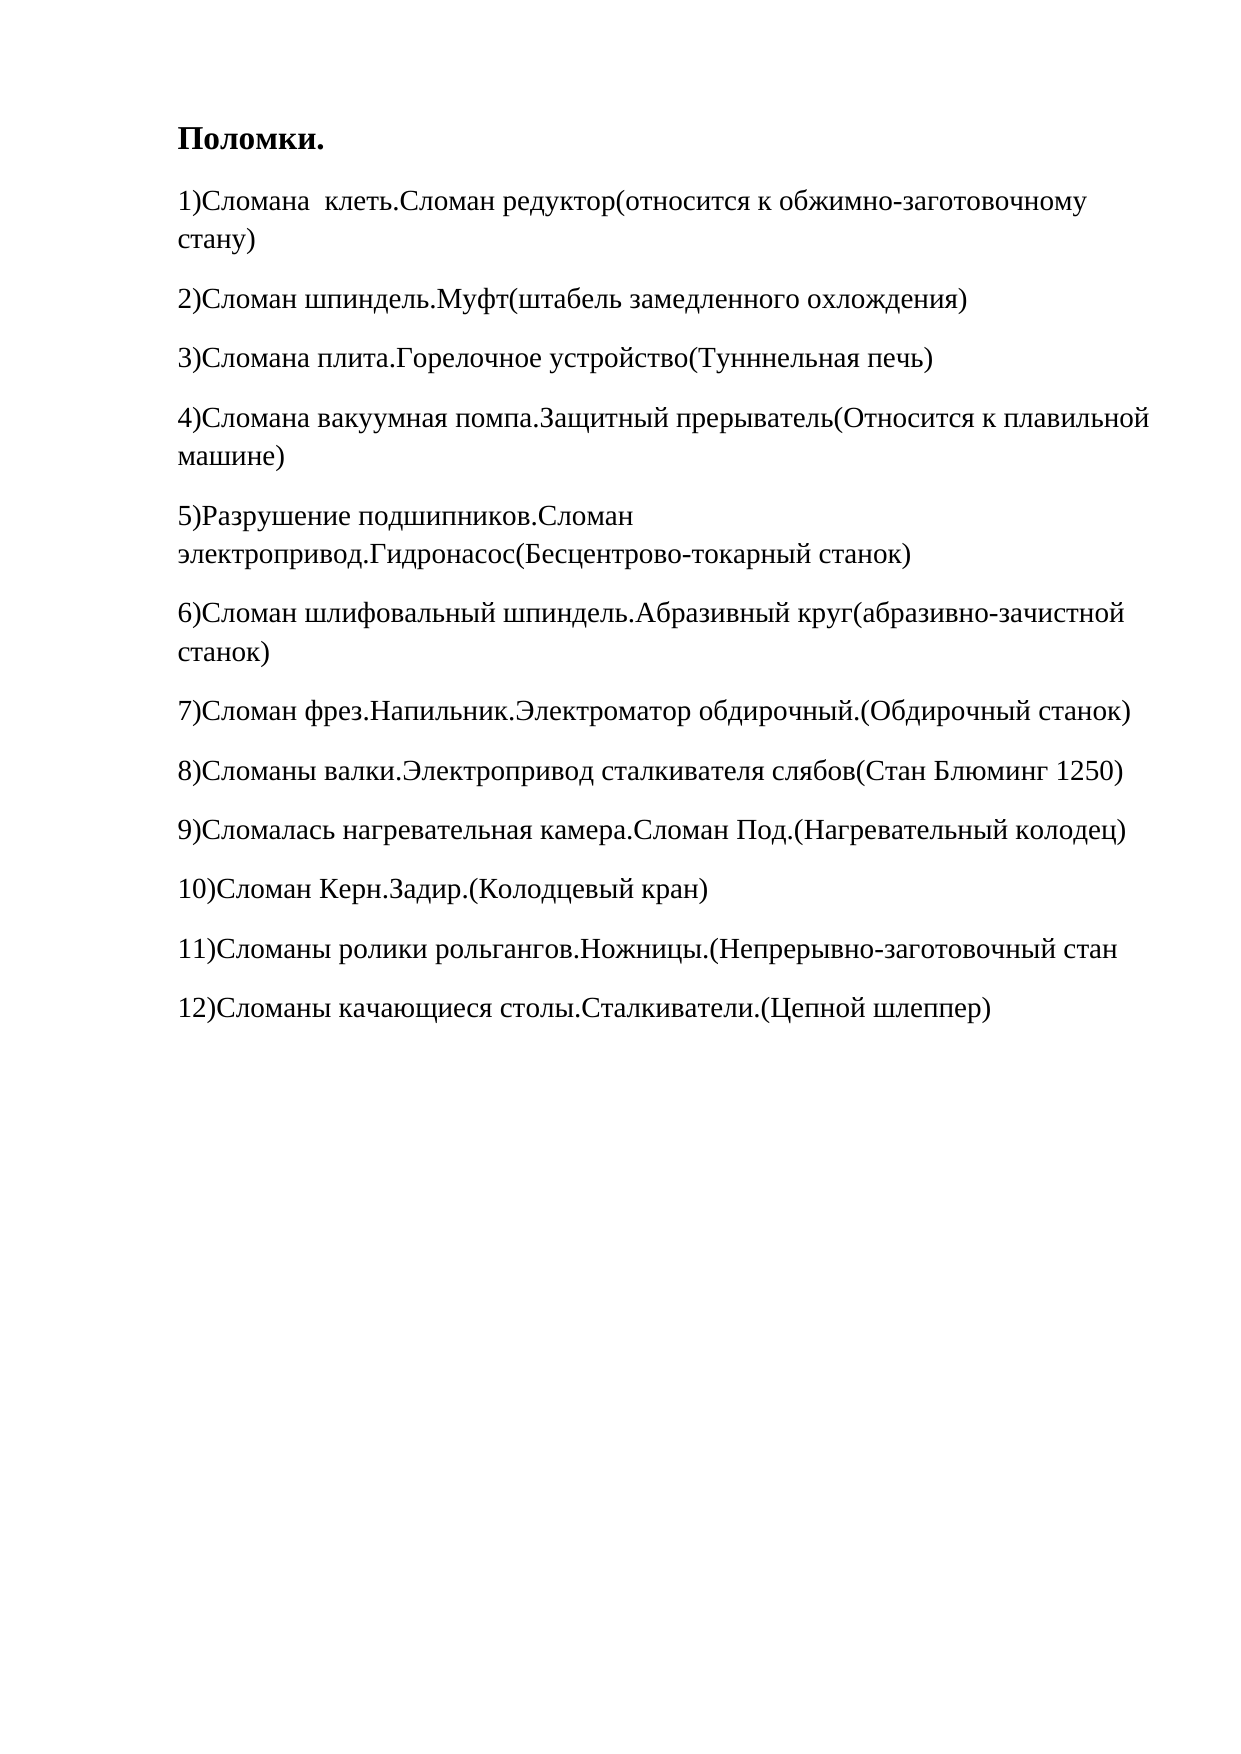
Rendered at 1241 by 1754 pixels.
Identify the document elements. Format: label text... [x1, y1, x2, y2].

text 12)Сломаны качающиеся столы.Сталкиватели.(Цепной шлеппер) [177, 990, 1152, 1024]
text 1)Сломана клеть.Сломан редуктор(относится к обжимно-заготовочному стану) [177, 183, 1152, 255]
text 10)Сломан Керн.Задир.(Колодцевый кран) [177, 872, 1152, 905]
text 3)Сломана плита.Горелочное устройство(Тунннельная печь) [177, 340, 1152, 374]
text 9)Сломалась нагревательная камера.Сломан Под.(Нагревательный колодец) [177, 812, 1152, 846]
text 4)Сломана вакуумная помпа.Защитный прерыватель(Относится к плавильной машине) [177, 400, 1152, 472]
text 7)Сломан фрез.Напильник.Электроматор обдирочный.(Обдирочный станок) [177, 693, 1152, 727]
text 6)Сломан шлифовальный шпиндель.Абразивный круг(абразивно-зачистной станок) [177, 596, 1152, 668]
text 5)Разрушение подшипников.Сломан электропривод.Гидронасос(Бесцентрово-токарный станок) [177, 498, 1152, 570]
text 11)Сломаны ролики рольгангов.Ножницы.(Непрерывно-заготовочный стан [177, 931, 1152, 964]
text Поломки. [177, 118, 1152, 156]
text 2)Сломан шпиндель.Муфт(штабель замедленного охлождения) [177, 281, 1152, 314]
text 8)Сломаны валки.Электропривод сталкивателя слябов(Стан Блюминг 1250) [177, 753, 1152, 786]
